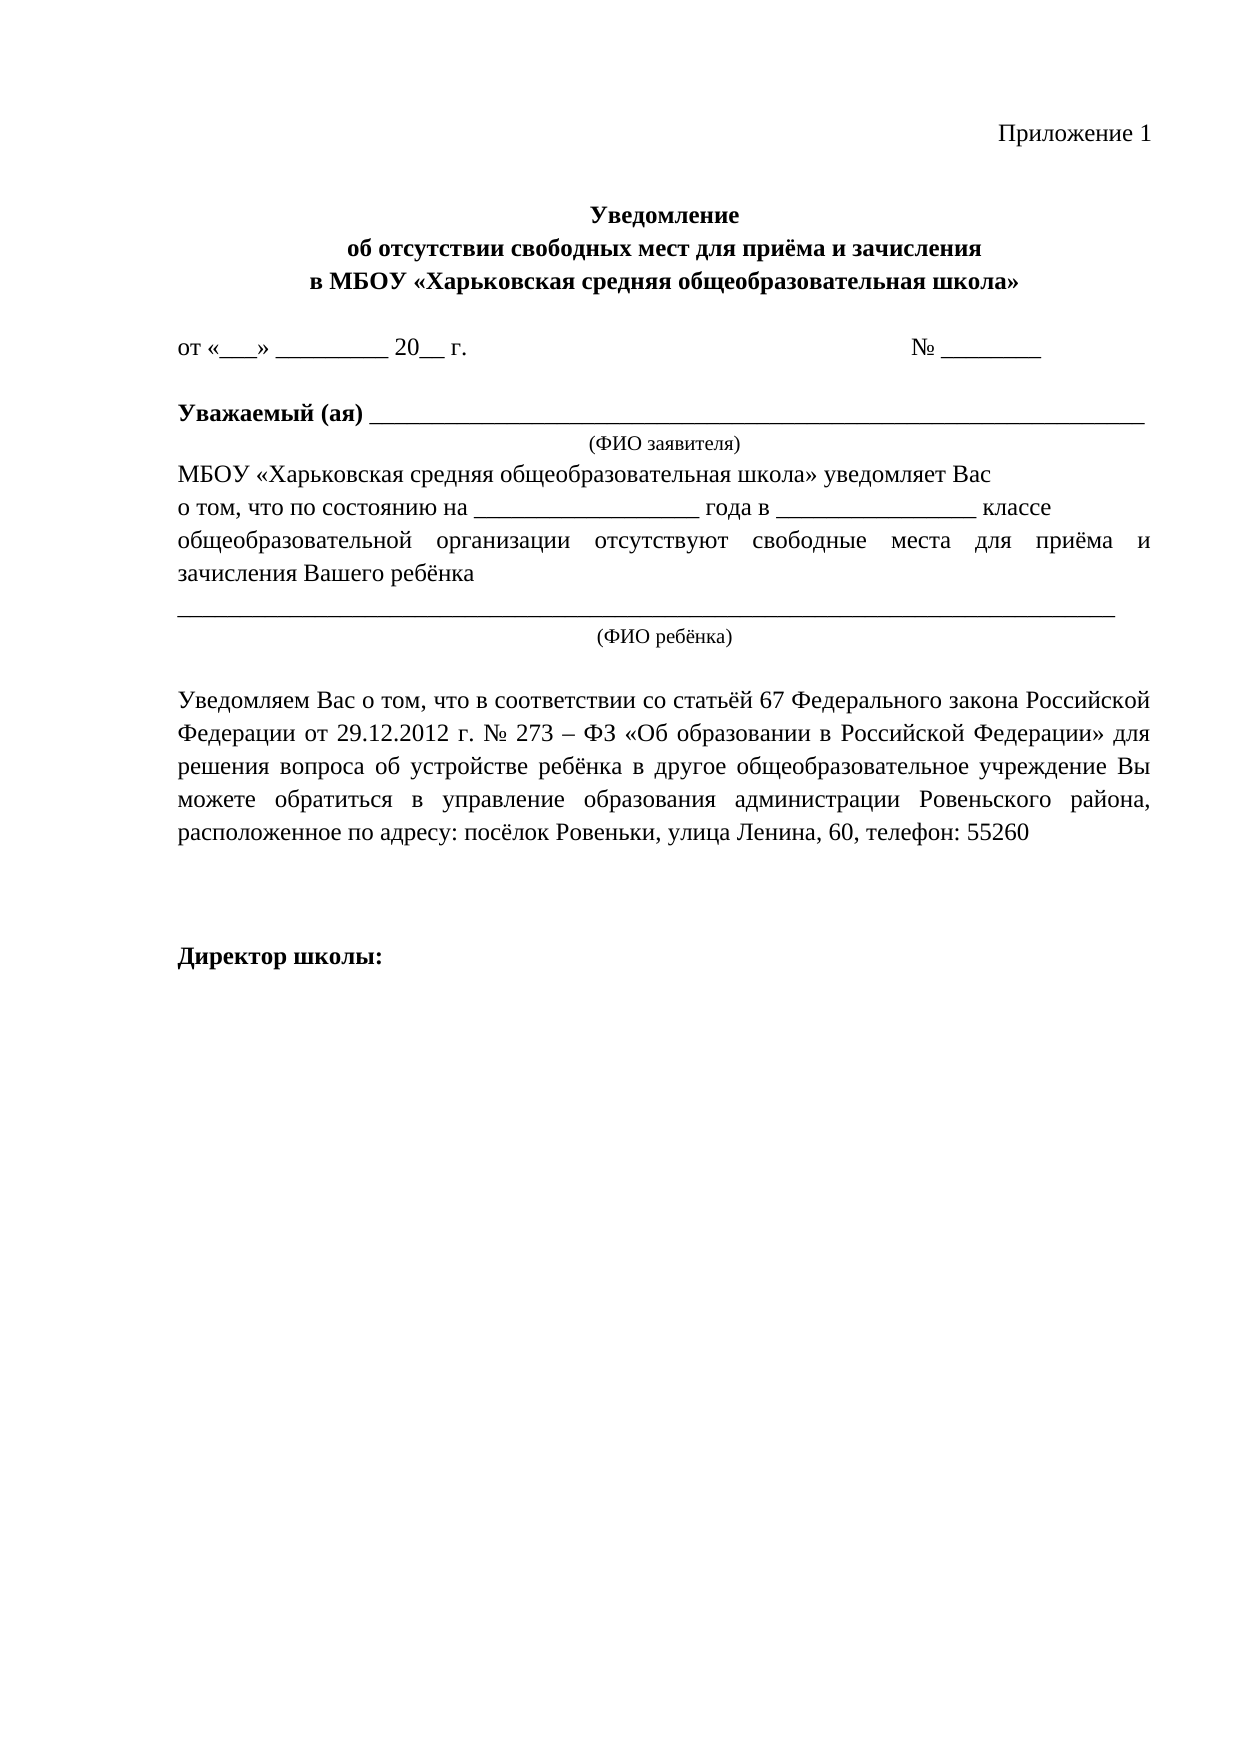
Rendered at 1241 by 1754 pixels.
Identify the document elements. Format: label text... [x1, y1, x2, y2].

text (ФИО заявителя) [177, 431, 1152, 455]
text МБОУ «Харьковская средняя общеобразовательная школа» уведомляет Вас [177, 459, 1152, 488]
text ___________________________________________________________________________ [177, 591, 1152, 620]
text Директор школы: [177, 941, 1152, 969]
text от «___» _________ 20__ г. № ________ [177, 332, 1152, 361]
text об отсутствии свободных мест для приёма и зачисления [177, 233, 1152, 262]
text Уведомление [177, 200, 1152, 229]
text (ФИО ребёнка) [177, 624, 1152, 648]
text в МБОУ «Харьковская средняя общеобразовательная школа» [177, 266, 1152, 295]
text Уведомляем Вас о том, что в соответствии со статьёй 67 Федерального закона Российской Федерации от 29.12.2012 г. № 273 – ФЗ «Об образовании в Российской Федерации» для решения вопроса об устройстве ребёнка в другое общеобразовательное учреждение Вы можете обратиться в управление образования администрации Ровеньского района, расположенное по адресу: посёлок Ровеньки, улица Ленина, 60, телефон: 55260 [177, 685, 1152, 846]
text Приложение 1 [177, 118, 1152, 147]
text Уважаемый (ая) ______________________________________________________________ [177, 398, 1152, 427]
text о том, что по состоянию на __________________ года в ________________ классе [177, 492, 1152, 521]
text общеобразовательной организации отсутствуют свободные места для приёма и зачисления Вашего ребёнка [177, 525, 1152, 587]
